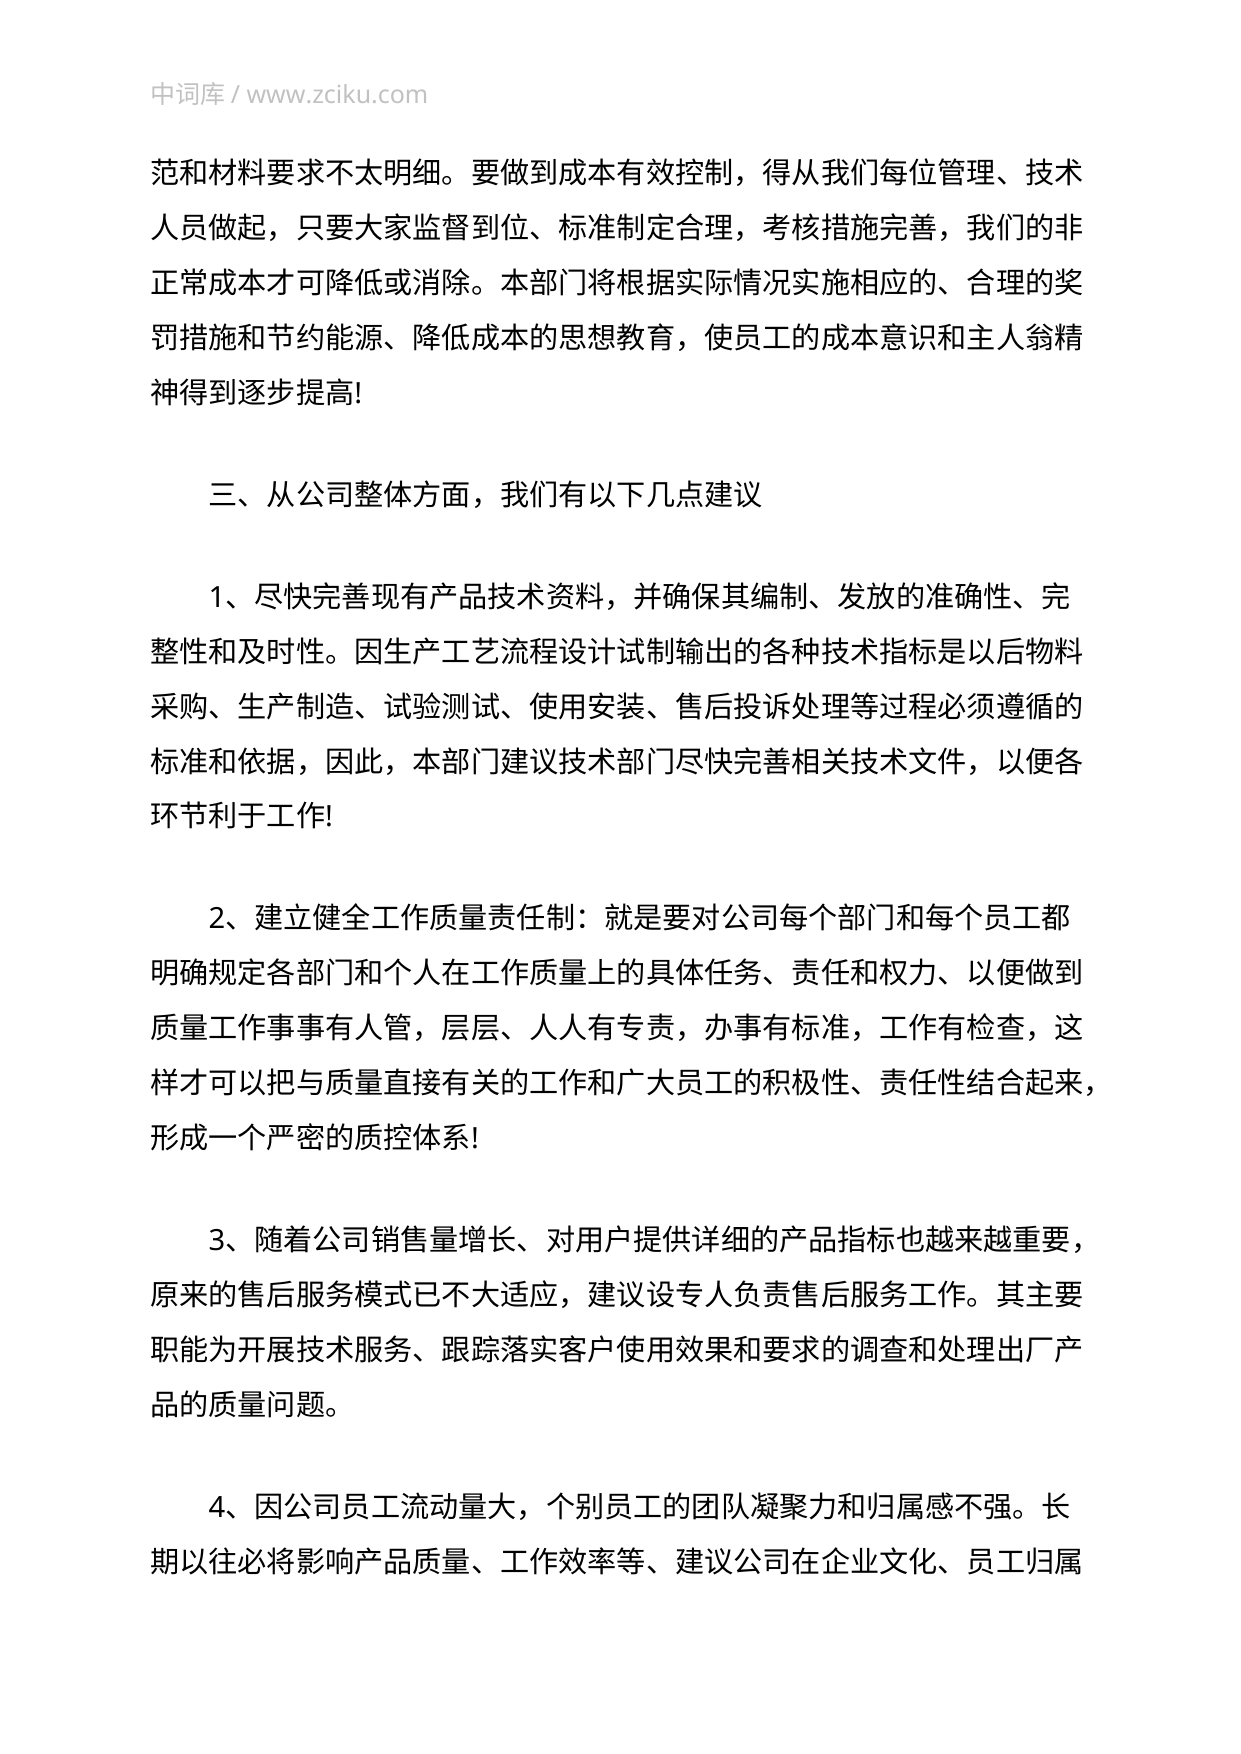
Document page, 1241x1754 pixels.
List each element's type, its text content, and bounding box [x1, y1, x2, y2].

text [150, 150, 1090, 412]
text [150, 1483, 1090, 1581]
text 1、尽快完善现有产品技术资料，并确保其编制、发放的准确性、完整性和及时性。因生产工艺流程设计试制输出的各种技术指标是以后物料采购、生产制造、试验测试、使用安装、售后投诉处理等过程必须遵循的标准和依据，因此，本部门建议技术部门尽快完善相关技术文件，以便各环节利于工作! [150, 573, 1090, 835]
text 三、从公司整体方面，我们有以下几点建议 [150, 472, 1090, 514]
text 3、随着公司销售量增长、对用户提供详细的产品指标也越来越重要，原来的售后服务模式已不大适应，建议设专人负责售后服务工作。其主要职能为开展技术服务、跟踪落实客户使用效果和要求的调查和处理出厂产品的质量问题。 [150, 1217, 1090, 1424]
text 2、建立健全工作质量责任制：就是要对公司每个部门和每个员工都明确规定各部门和个人在工作质量上的具体任务、责任和权力、以便做到质量工作事事有人管，层层、人人有专责，办事有标准，工作有检查，这样才可以把与质量直接有关的工作和广大员工的积极性、责任性结合起来，形成一个严密的质控体系! [150, 895, 1090, 1157]
